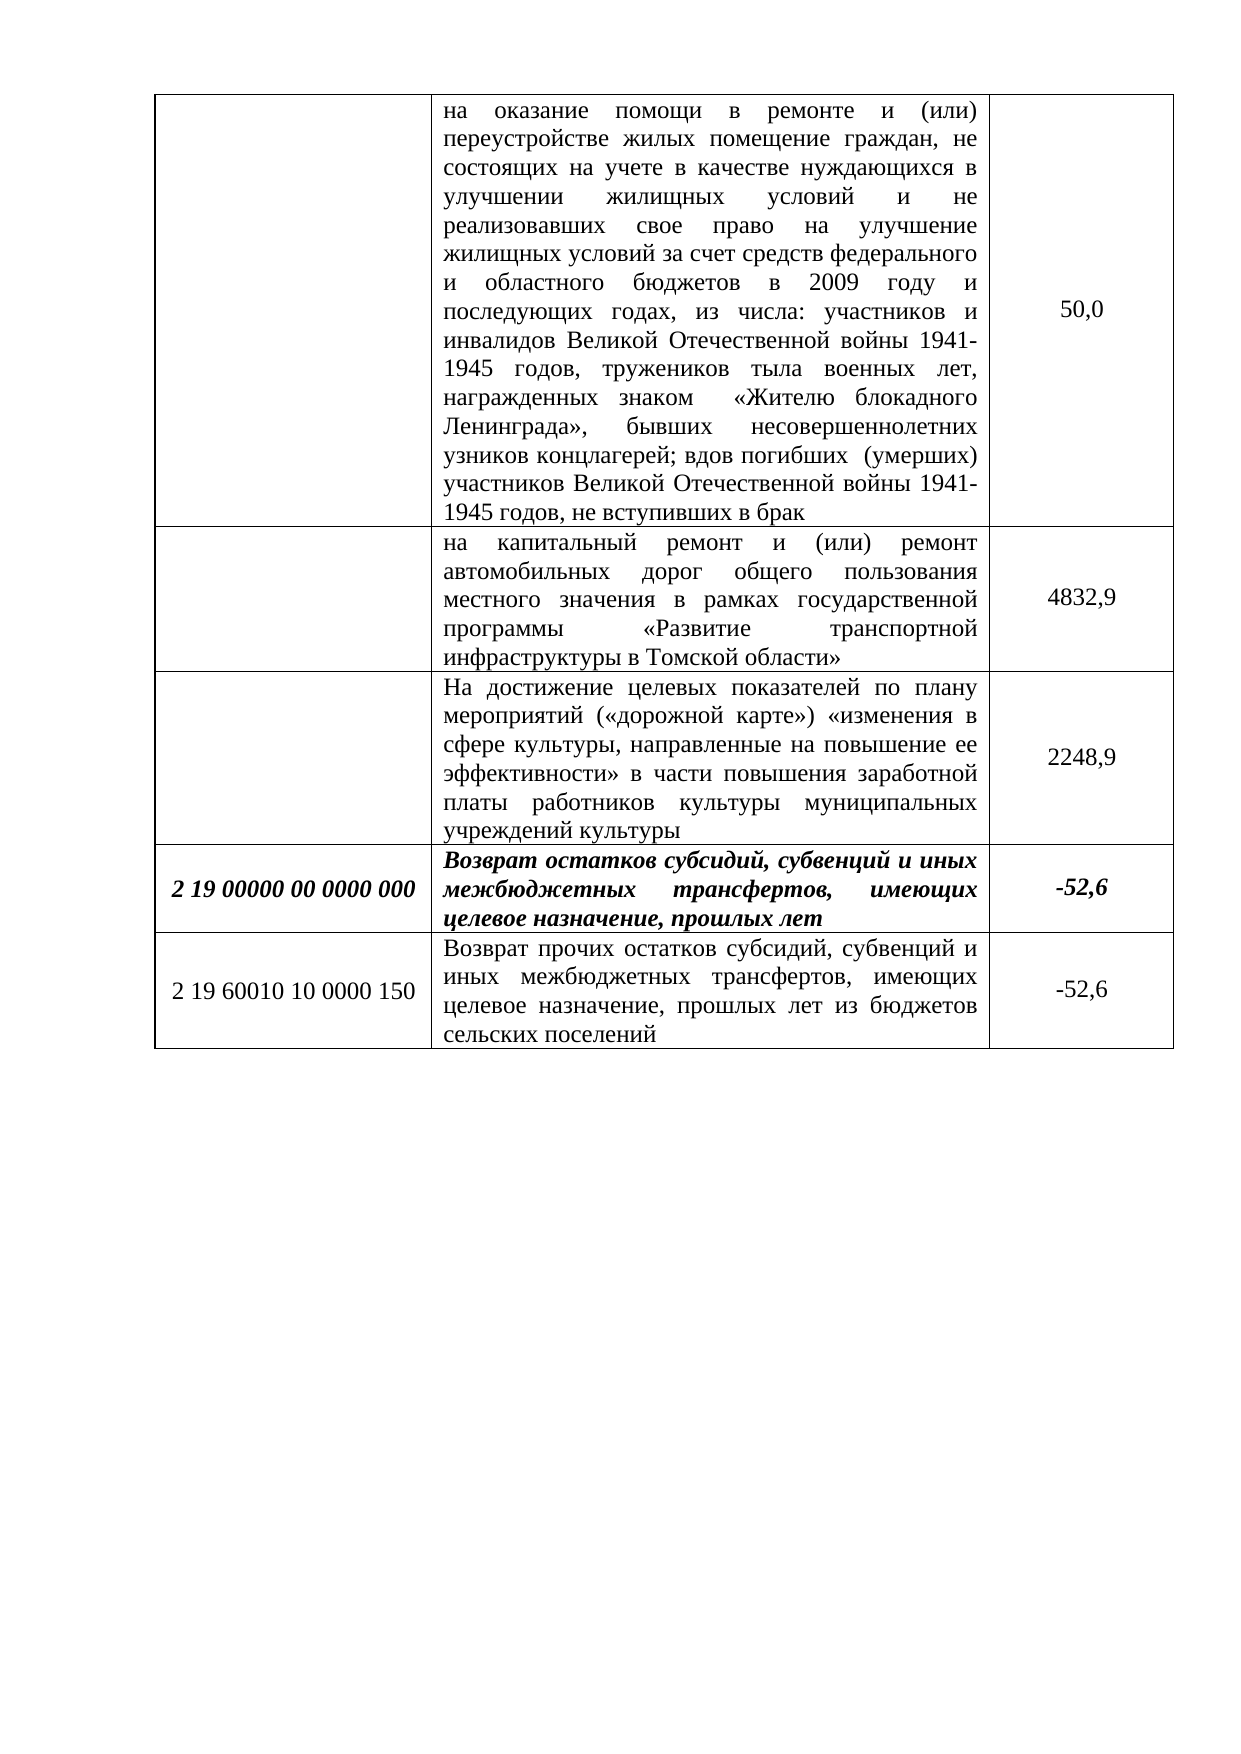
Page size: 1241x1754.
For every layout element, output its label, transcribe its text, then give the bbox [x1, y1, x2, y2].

table_cell -52,6 [990, 845, 1173, 932]
table_cell -52,6 [990, 933, 1173, 1048]
table_cell на капитальный ремонт и (или) ремонт автомобильных дорог общего пользования местного значения в рамках государственной программы «Развитие транспортной инфраструктуры в Томской области» [432, 527, 989, 671]
table_cell На достижение целевых показателей по плану мероприятий («дорожной карте») «изменения в сфере культуры, направленные на повышение ее эффективности» в части повышения заработной платы работников культуры муниципальных учреждений культуры [432, 672, 989, 844]
table_cell на оказание помощи в ремонте и (или) переустройстве жилых помещение граждан, не состоящих на учете в качестве нуждающихся в улучшении жилищных условий и не реализовавших свое право на улучшение жилищных условий за счет средств федерального и областного бюджетов в 2009 году и последующих годах, из числа: участников и инвалидов Великой Отечественной войны 1941-1945 годов, тружеников тыла военных лет, награжденных знаком «Жителю блокадного Ленинграда», бывших несовершеннолетних узников концлагерей; вдов погибших (умерших) участников Великой Отечественной войны 1941-1945 годов, не вступивших в брак [432, 95, 989, 526]
table_cell 2 19 00000 00 0000 000 [156, 845, 431, 932]
table_cell 2 19 60010 10 0000 150 [156, 933, 431, 1048]
table_cell [156, 672, 431, 844]
table_cell Возврат остатков субсидий, субвенций и иных межбюджетных трансфертов, имеющих целевое назначение, прошлых лет [432, 845, 989, 932]
table_cell 50,0 [990, 95, 1173, 526]
table_cell 4832,9 [990, 527, 1173, 671]
table_cell [156, 95, 431, 526]
table_cell [156, 527, 431, 671]
table_cell Возврат прочих остатков субсидий, субвенций и иных межбюджетных трансфертов, имеющих целевое назначение, прошлых лет из бюджетов сельских поселений [432, 933, 989, 1048]
table_cell 2248,9 [990, 672, 1173, 844]
